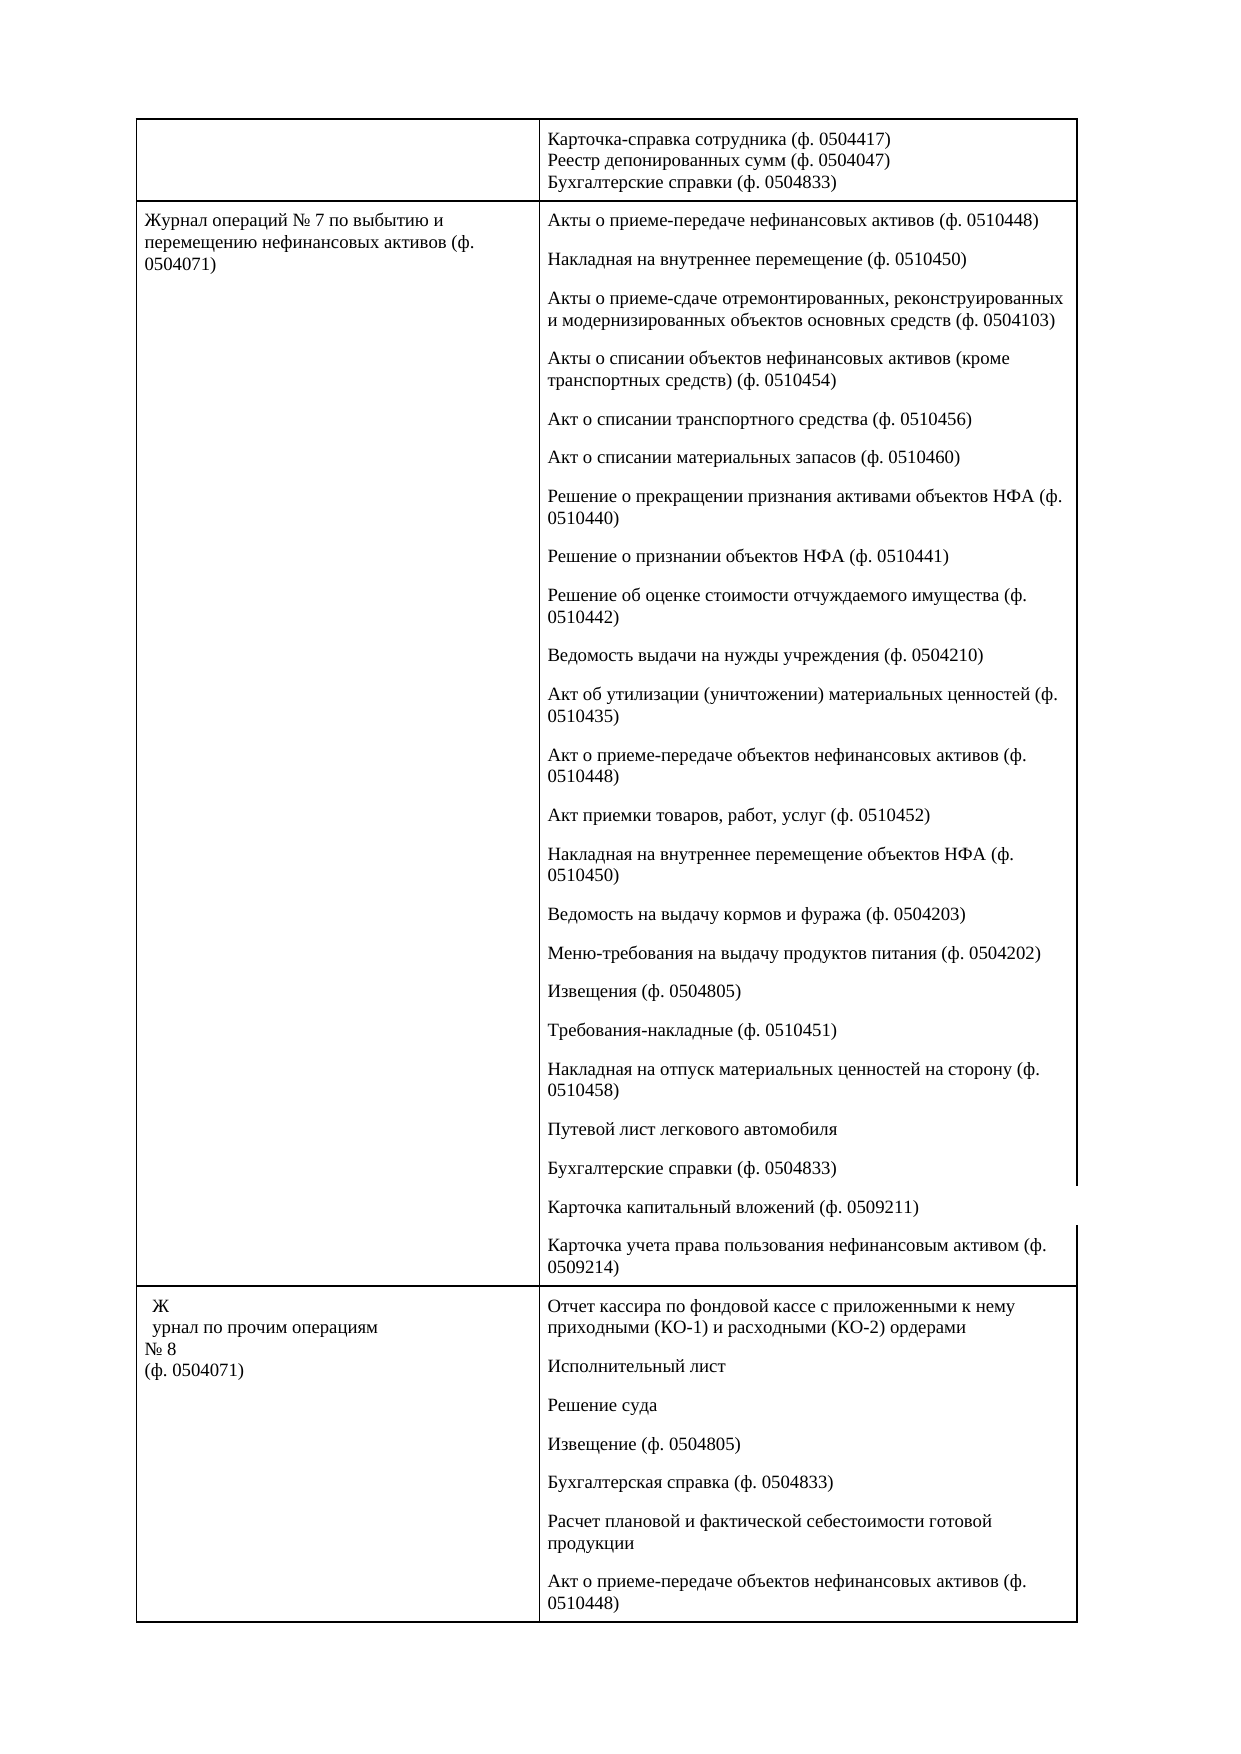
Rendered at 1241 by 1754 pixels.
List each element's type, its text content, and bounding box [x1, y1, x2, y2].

table_cell Накладная на отпуск материальных ценностей на сторону (ф. 0510458) [540, 1049, 1076, 1109]
table_cell Акт о списании материальных запасов (ф. 0510460) [540, 437, 1076, 476]
table_cell Требования-накладные (ф. 0510451) [540, 1010, 1076, 1048]
table_cell Карточка учета права пользования нефинансовым активом (ф. 0509214) [540, 1225, 1076, 1285]
table_cell Решение о прекращении признания активами объектов НФА (ф. 0510440) [540, 476, 1076, 536]
table_cell Извещение (ф. 0504805) [540, 1423, 1076, 1462]
table_cell Бухгалтерская справка (ф. 0504833) [540, 1462, 1076, 1501]
table_cell Исполнительный лист [540, 1346, 1076, 1384]
table_cell Ведомость выдачи на нужды учреждения (ф. 0504210) [540, 635, 1076, 674]
table_cell Акты о списании объектов нефинансовых активов (кроме транспортных средств) (ф. 0510454) [540, 338, 1076, 398]
table_cell Ведомость на выдачу кормов и фуража (ф. 0504203) [540, 894, 1076, 932]
table_cell Решение об оценке стоимости отчуждаемого имущества (ф. 0510442) [540, 575, 1076, 635]
table_cell Акт о приеме-передаче объектов нефинансовых активов (ф. 0510448) [540, 1561, 1076, 1621]
table_cell Журнал операций № 7 по выбытию и перемещению нефинансовых активов (ф. 0504071) [137, 202, 539, 1285]
table_cell Решение о признании объектов НФА (ф. 0510441) [540, 536, 1076, 575]
table_cell Бухгалтерские справки (ф. 0504833) [540, 1148, 1076, 1186]
table_cell Карточка капитальный вложений (ф. 0509211) [540, 1186, 1077, 1225]
table_cell Извещения (ф. 0504805) [540, 971, 1076, 1010]
table_cell Акт о приеме-передаче объектов нефинансовых активов (ф. 0510448) [540, 734, 1076, 794]
table_cell Акт об утилизации (уничтожении) материальных ценностей (ф. 0510435) [540, 674, 1076, 734]
table_cell Накладная на внутреннее перемещение (ф. 0510450) [540, 239, 1076, 277]
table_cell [137, 120, 539, 200]
table_cell Меню-требования на выдачу продуктов питания (ф. 0504202) [540, 932, 1076, 971]
table_cell Накладная на внутреннее перемещение объектов НФА (ф. 0510450) [540, 833, 1076, 893]
table_cell Акт о списании транспортного средства (ф. 0510456) [540, 398, 1076, 437]
table_cell Решение суда [540, 1384, 1076, 1423]
table_cell Акты о приеме-передаче нефинансовых активов (ф. 0510448) [540, 202, 1076, 239]
table_cell Отчет кассира по фондовой кассе с приложенными к нему приходными (КО-1) и расходными (КО-2) ордерами [540, 1287, 1076, 1346]
table_cell Акты о приеме-сдаче отремонтированных, реконструированных и модернизированных объектов основных средств (ф. 0504103) [540, 278, 1076, 338]
table_cell Расчет плановой и фактической себестоимости готовой продукции [540, 1501, 1076, 1561]
table_cell Акт приемки товаров, работ, услуг (ф. 0510452) [540, 794, 1076, 833]
table_cell Путевой лист легкового автомобиля [540, 1109, 1076, 1147]
table_cell Ж урнал по прочим операциям № 8 (ф. 0504071) [137, 1287, 539, 1621]
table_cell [540, 120, 1076, 200]
